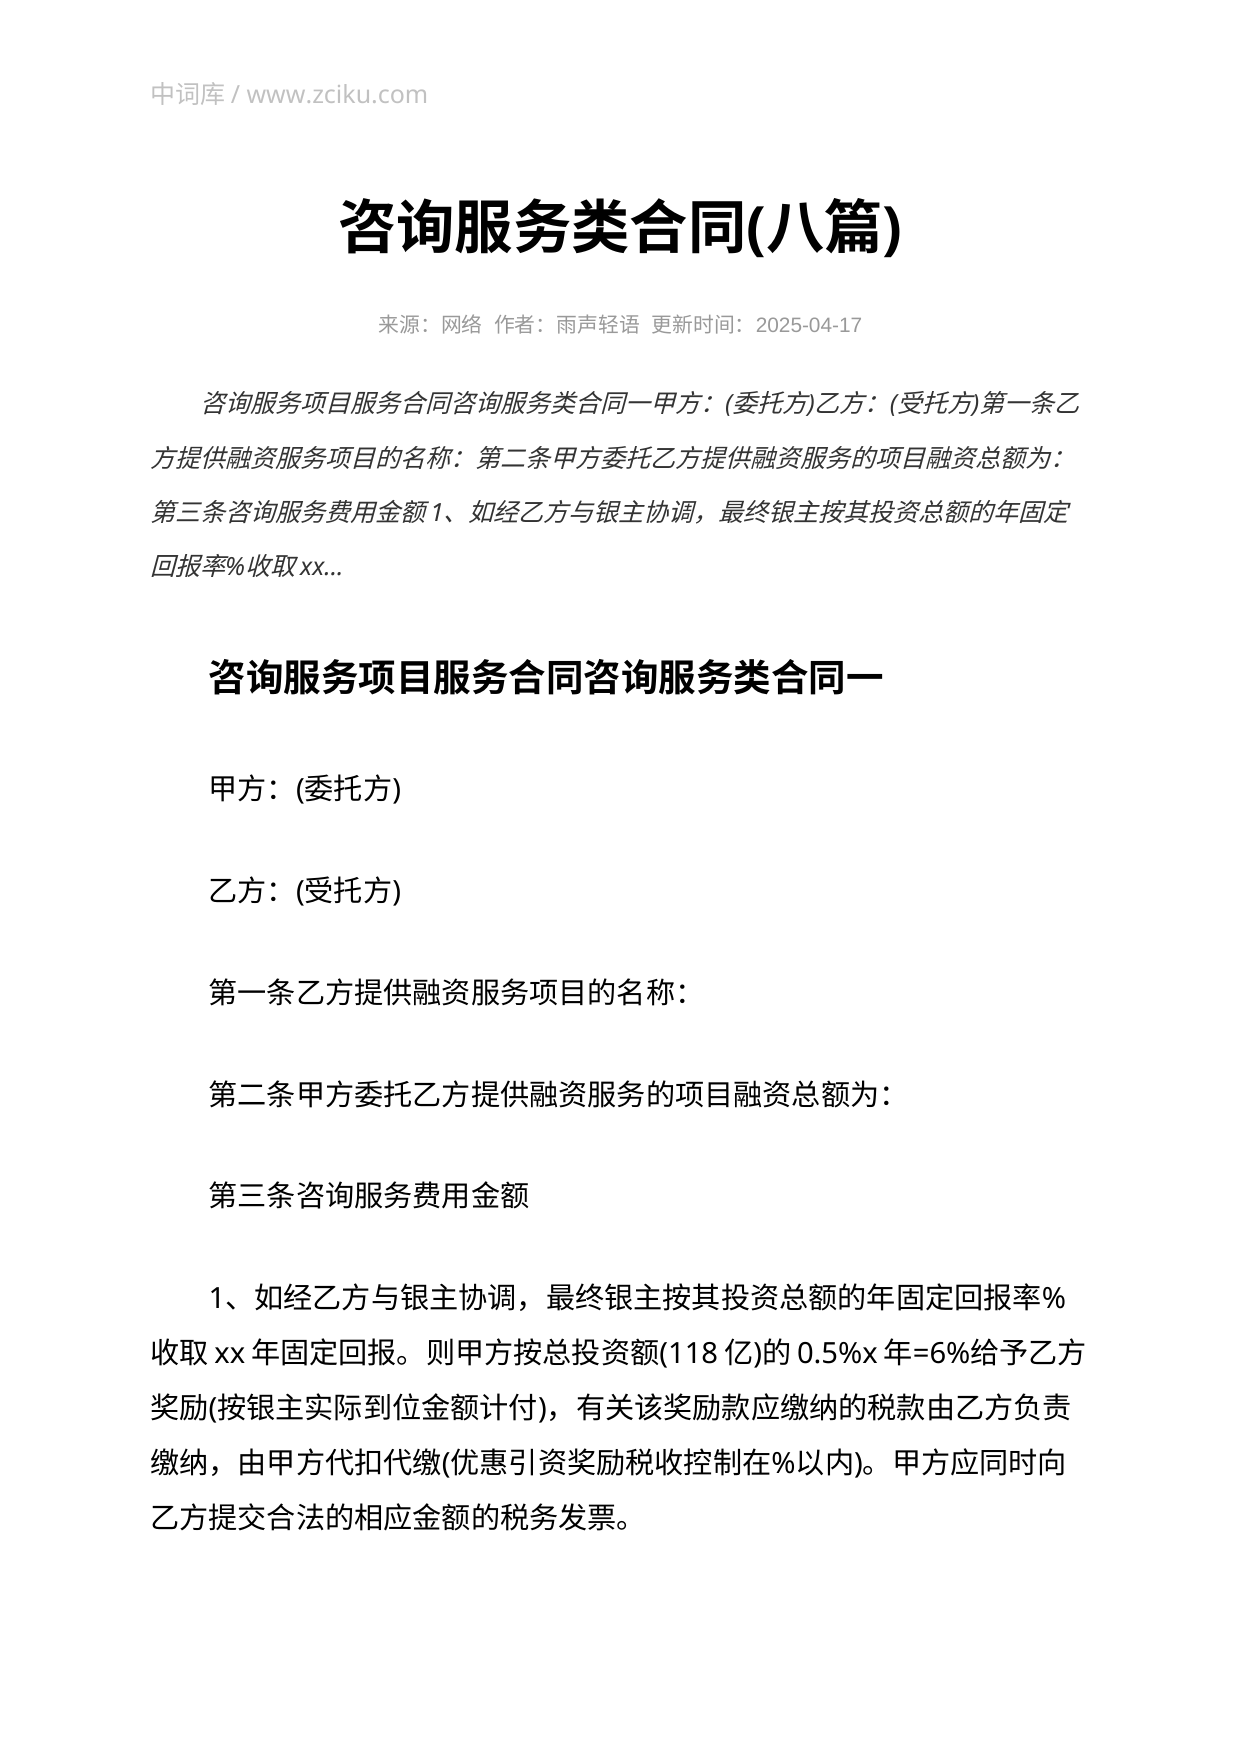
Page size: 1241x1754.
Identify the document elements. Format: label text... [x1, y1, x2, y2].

text 第三条咨询服务费用金额 [150, 1173, 1090, 1215]
text 甲方：(委托方) [150, 766, 1090, 808]
text 咨询服务项目服务合同咨询服务类合同一 [150, 648, 1090, 702]
text 第一条乙方提供融资服务项目的名称： [150, 969, 1090, 1012]
text 第二条甲方委托乙方提供融资服务的项目融资总额为： [150, 1071, 1090, 1113]
text 乙方：(受托方) [150, 867, 1090, 910]
text 1、如经乙方与银主协调，最终银主按其投资总额的年固定回报率%收取xx年固定回报。则甲方按总投资额(118亿)的0.5%x年=6%给予乙方奖励(按银主实际到位金额计付)，有关该奖励款应缴纳的税款由乙方负责缴纳，由甲方代扣代缴(优惠引资奖励税收控制在%以内)。甲方应同时向乙方提交合法的相应金额的税务发票。 [150, 1275, 1090, 1537]
subtitle 咨询服务类合同(八篇) [150, 181, 1090, 266]
text 来源：网络 作者：雨声轻语 更新时间：2025-04-17 [150, 313, 1090, 337]
text 咨询服务项目服务合同咨询服务类合同一甲方：(委托方)乙方：(受托方)第一条乙方提供融资服务项目的名称：第二条甲方委托乙方提供融资服务的项目融资总额为：第三条咨询服务费用金额1、如经乙方与银主协调，最终银主按其投资总额的年固定回报率%收取xx... [150, 384, 1090, 583]
